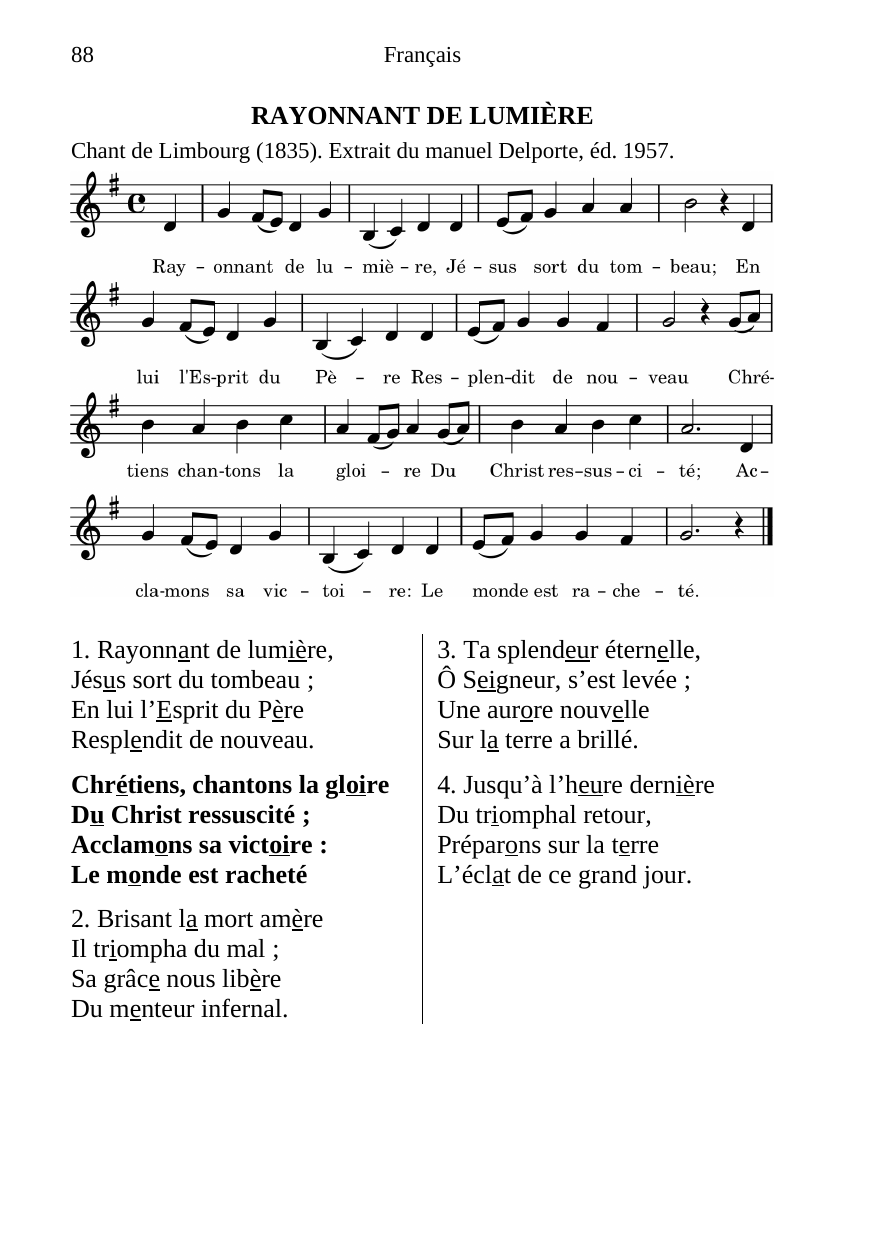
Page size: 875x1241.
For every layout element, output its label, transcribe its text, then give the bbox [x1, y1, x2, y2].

text Le monde est racheté [71, 859, 407, 889]
text Une aurore nouvelle [437, 694, 774, 724]
text Ô Seigneur, s’est levée ; [437, 664, 774, 694]
text Du triomphal retour, [437, 799, 774, 829]
text 4. Jusqu’à l’heure dernière [437, 769, 774, 799]
text Sur la terre a brillé. [437, 724, 774, 754]
text Sa grâce nous libère [71, 963, 407, 993]
text En lui l’Esprit du Père [71, 694, 407, 724]
text Resplendit de nouveau. [71, 724, 407, 754]
text Du menteur infernal. [71, 993, 407, 1023]
text L’éclat de ce grand jour. [437, 859, 774, 889]
picture [70, 171, 774, 597]
text Acclamons sa victoire : [71, 829, 407, 859]
text 2. Brisant la mort amère [71, 903, 407, 933]
text Chrétiens, chantons la gloire [71, 769, 407, 799]
text 3. Ta splendeur éternelle, [437, 634, 774, 664]
text 1. Rayonnant de lumière, [71, 634, 407, 664]
text Du Christ ressuscité ; [71, 799, 407, 829]
text Il triompha du mal ; [71, 933, 407, 963]
text Préparons sur la terre [437, 829, 774, 859]
subtitle Rayonnant de lumière [71, 100, 774, 130]
text Jésus sort du tombeau ; [71, 664, 407, 694]
text Chant de Limbourg (1835). Extrait du manuel Delporte, éd. 1957. [71, 137, 774, 163]
